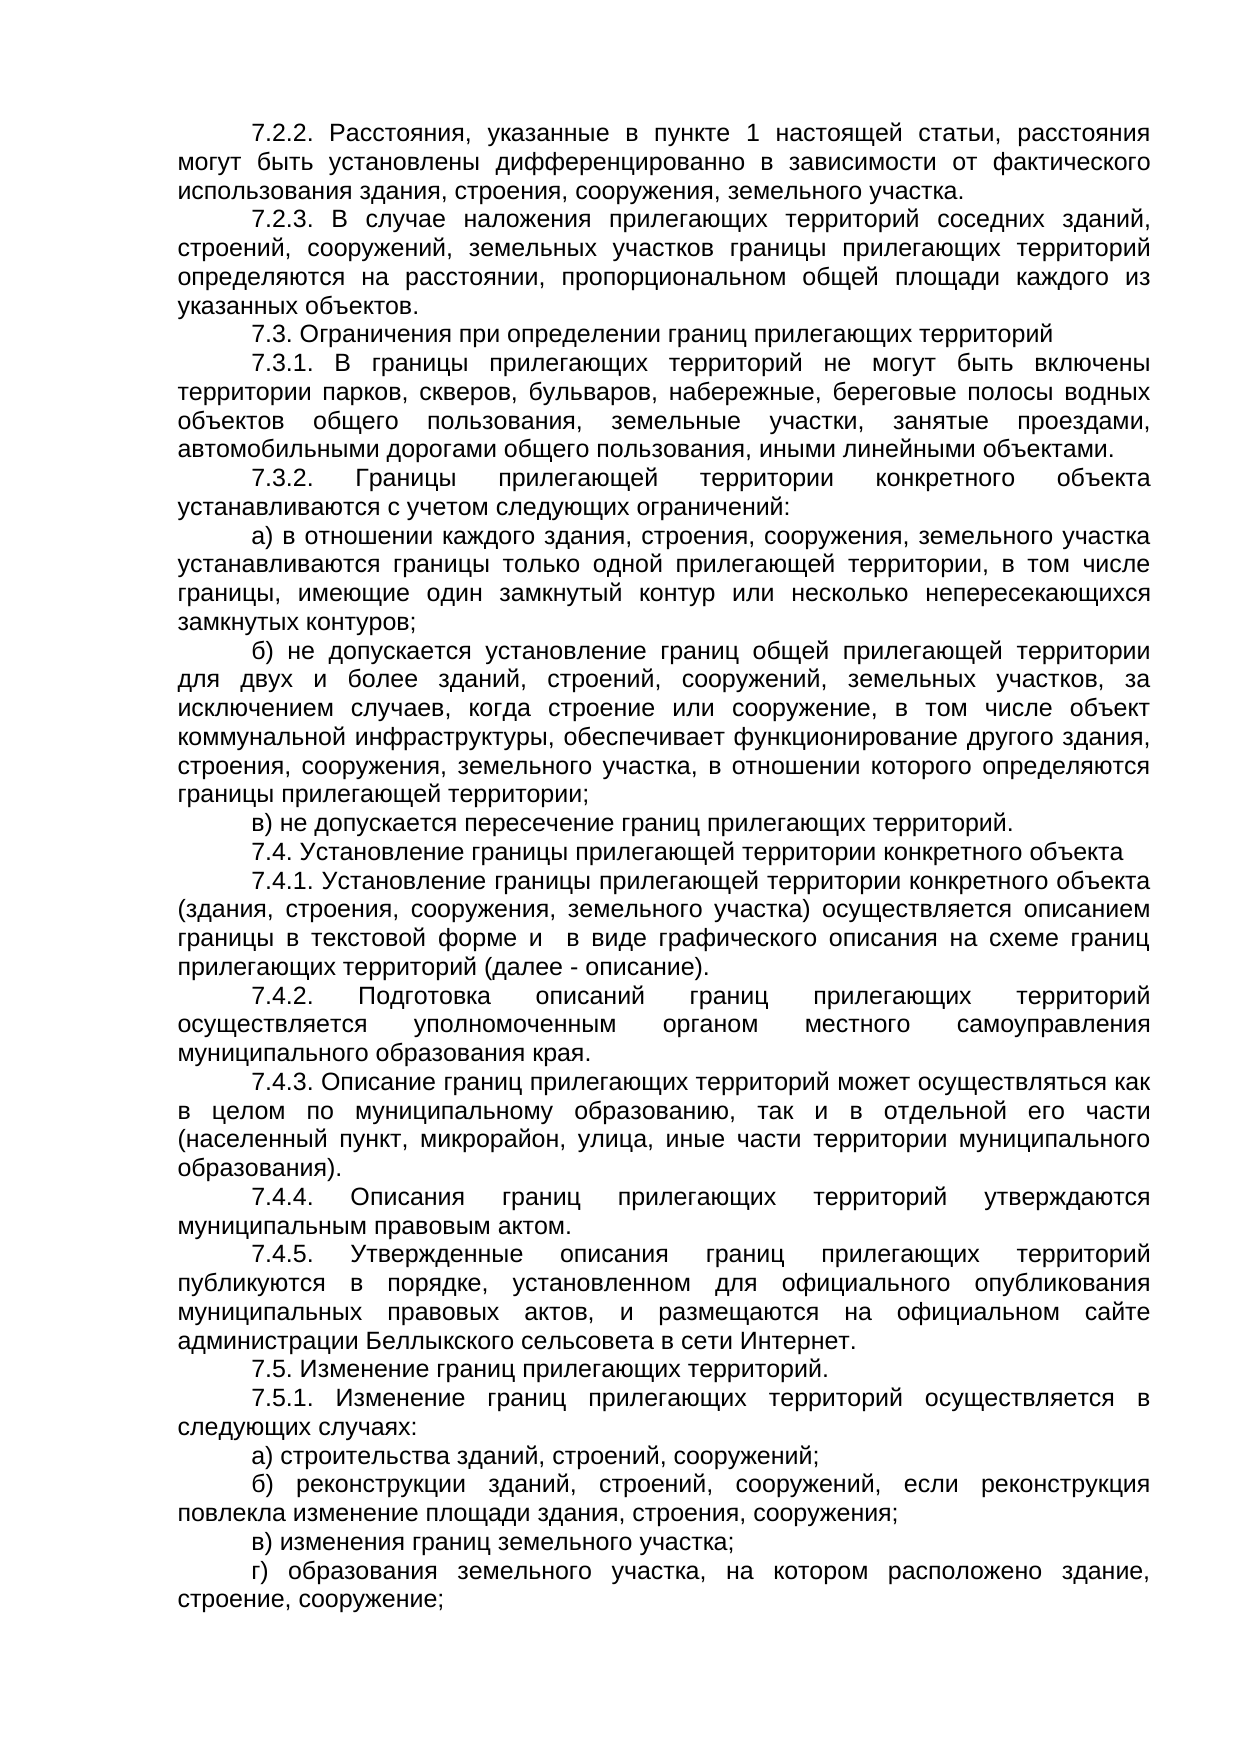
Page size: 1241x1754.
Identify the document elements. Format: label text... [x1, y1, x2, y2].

text 7.2.2. Расстояния, указанные в пункте 1 настоящей статьи, расстояния могут быть установлены дифференцированно в зависимости от фактического использования здания, строения, сооружения, земельного участка. [177, 118, 1152, 204]
text 7.4.1. Установление границы прилегающей территории конкретного объекта (здания, строения, сооружения, земельного участка) осуществляется описанием границы в текстовой форме и в виде графического описания на схеме границ прилегающих территорий (далее - описание). [177, 866, 1152, 981]
text 7.3.2. Границы прилегающей территории конкретного объекта устанавливаются с учетом следующих ограничений: [177, 463, 1152, 521]
text 7.5. Изменение границ прилегающих территорий. [177, 1354, 1152, 1383]
text в) не допускается пересечение границ прилегающих территорий. [177, 808, 1152, 837]
text 7.2.3. В случае наложения прилегающих территорий соседних зданий, строений, сооружений, земельных участков границы прилегающих территорий определяются на расстоянии, пропорциональном общей площади каждого из указанных объектов. [177, 204, 1152, 319]
text 7.4.3. Описание границ прилегающих территорий может осуществляться как в целом по муниципальному образованию, так и в отдельной его части (населенный пункт, микрорайон, улица, иные части территории муниципального образования). [177, 1067, 1152, 1182]
text а) в отношении каждого здания, строения, сооружения, земельного участка устанавливаются границы только одной прилегающей территории, в том числе границы, имеющие один замкнутый контур или несколько непересекающихся замкнутых контуров; [177, 521, 1152, 636]
text в) изменения границ земельного участка; [177, 1527, 1152, 1556]
text 7.4. Установление границы прилегающей территории конкретного объекта [177, 837, 1152, 866]
text а) строительства зданий, строений, сооружений; [177, 1441, 1152, 1469]
text 7.3.1. В границы прилегающих территорий не могут быть включены территории парков, скверов, бульваров, набережные, береговые полосы водных объектов общего пользования, земельные участки, занятые проездами, автомобильными дорогами общего пользования, иными линейными объектами. [177, 348, 1152, 463]
text б) не допускается установление границ общей прилегающей территории для двух и более зданий, строений, сооружений, земельных участков, за исключением случаев, когда строение или сооружение, в том числе объект коммунальной инфраструктуры, обеспечивает функционирование другого здания, строения, сооружения, земельного участка, в отношении которого определяются границы прилегающей территории; [177, 636, 1152, 808]
text г) образования земельного участка, на котором расположено здание, строение, сооружение; [177, 1556, 1152, 1613]
text б) реконструкции зданий, строений, сооружений, если реконструкция повлекла изменение площади здания, строения, сооружения; [177, 1469, 1152, 1527]
text 7.4.4. Описания границ прилегающих территорий утверждаются муниципальным правовым актом. [177, 1182, 1152, 1239]
text 7.4.2. Подготовка описаний границ прилегающих территорий осуществляется уполномоченным органом местного самоуправления муниципального образования края. [177, 981, 1152, 1067]
text 7.4.5. Утвержденные описания границ прилегающих территорий публикуются в порядке, установленном для официального опубликования муниципальных правовых актов, и размещаются на официальном сайте администрации Беллыкского сельсовета в сети Интернет. [177, 1239, 1152, 1354]
text 7.5.1. Изменение границ прилегающих территорий осуществляется в следующих случаях: [177, 1383, 1152, 1441]
text 7.3. Ограничения при определении границ прилегающих территорий [177, 319, 1152, 348]
